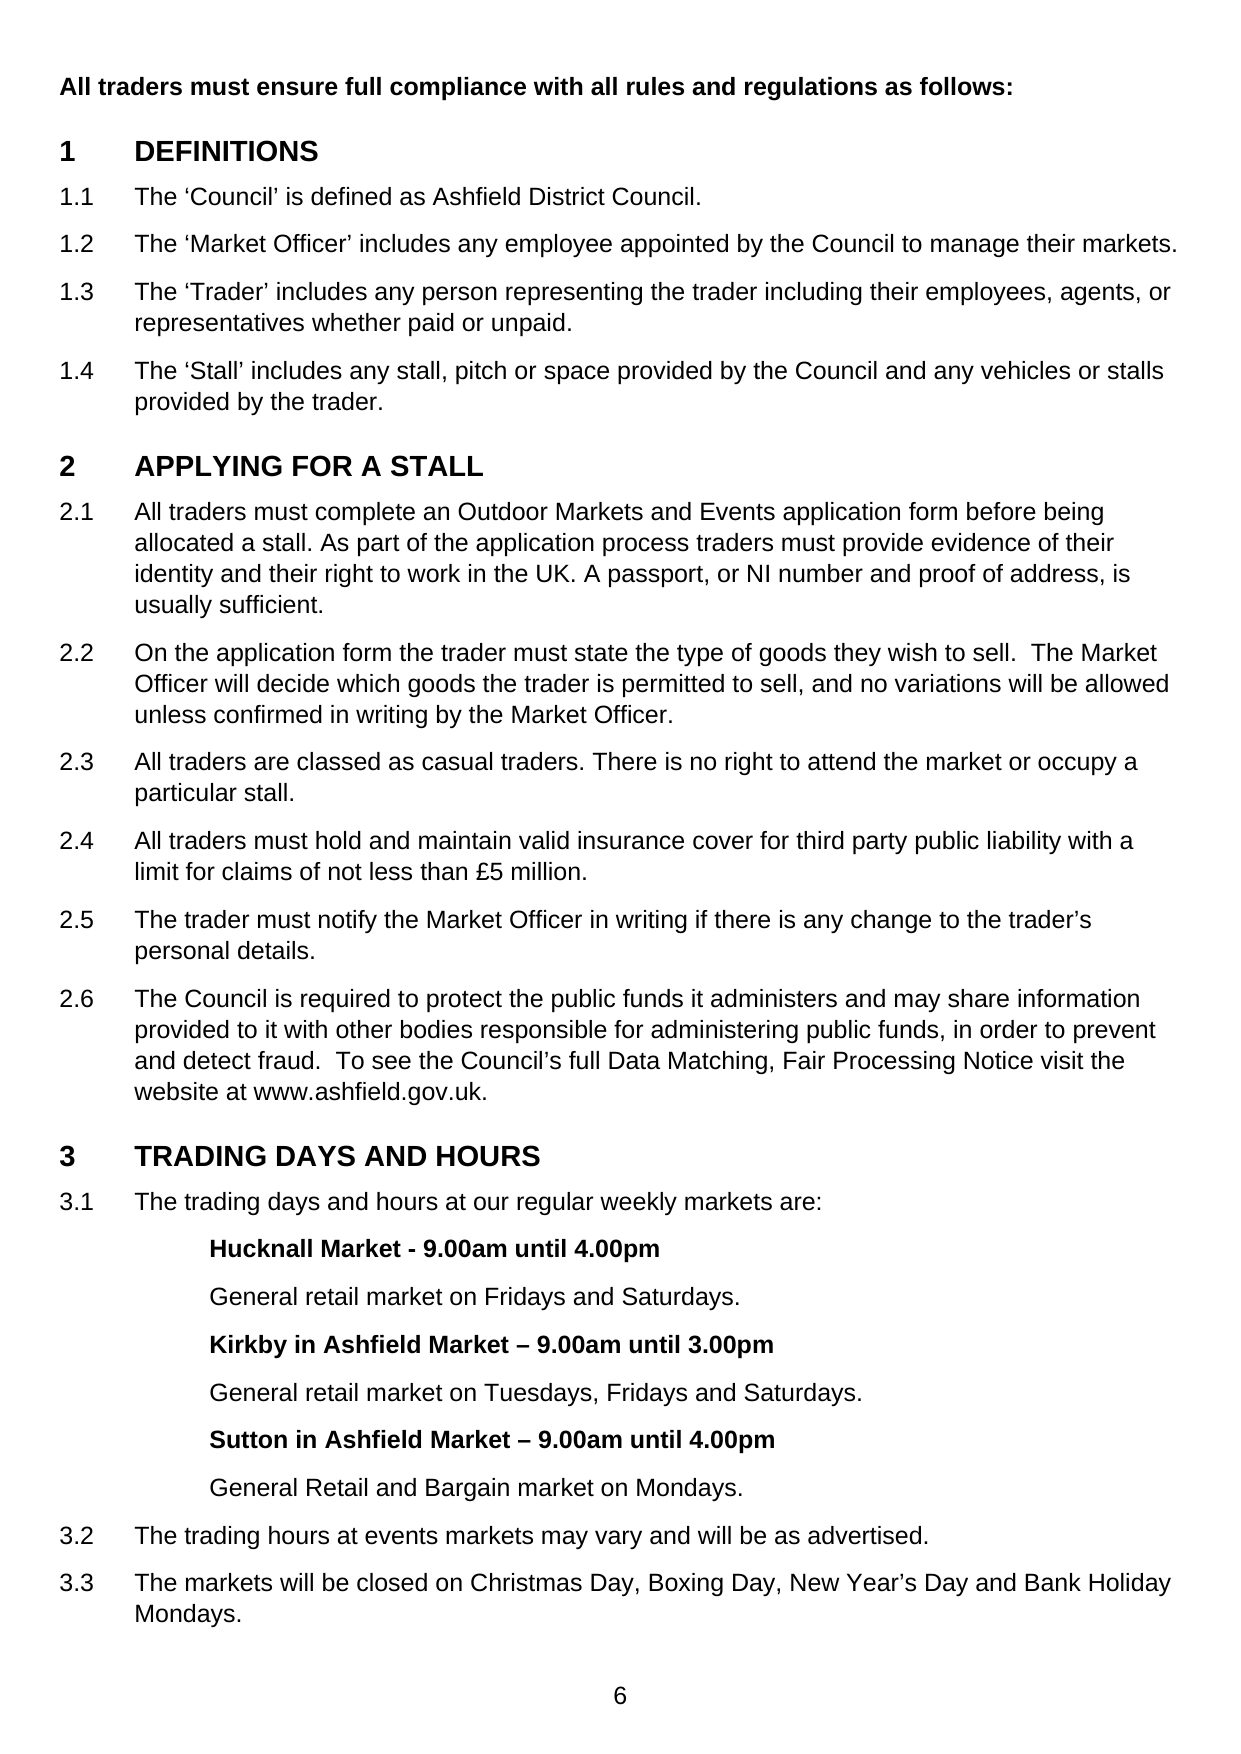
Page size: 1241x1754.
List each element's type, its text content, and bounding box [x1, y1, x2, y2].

text 2.3 All traders are classed as casual traders. There is no right to attend the market or occupy a particular stall. [59, 747, 1181, 807]
text 1 Definitions [59, 134, 1181, 167]
text 1.3 The ‘Trader’ includes any person representing the trader including their employees, agents, or representatives whether paid or unpaid. [59, 277, 1181, 337]
text 2.6 The Council is required to protect the public funds it administers and may share information provided to it with other bodies responsible for administering public funds, in order to prevent and detect fraud. To see the Council’s full Data Matching, Fair Processing Notice visit the website at www.ashfield.gov.uk. [59, 984, 1181, 1106]
text 2.4 All traders must hold and maintain valid insurance cover for third party public liability with a limit for claims of not less than £5 million. [59, 826, 1181, 886]
text Kirkby in Ashfield Market – 9.00am until 3.00pm [134, 1330, 1181, 1359]
text General retail market on Fridays and Saturdays. [134, 1282, 1181, 1311]
text All traders must ensure full compliance with all rules and regulations as follows: [59, 72, 1181, 100]
text General Retail and Bargain market on Mondays. [134, 1473, 1181, 1502]
text 3.2 The trading hours at events markets may vary and will be as advertised. [59, 1521, 1181, 1549]
text 3.3 The markets will be closed on Christmas Day, Boxing Day, New Year’s Day and Bank Holiday Mondays. [59, 1568, 1181, 1628]
text 2.2 On the application form the trader must state the type of goods they wish to sell. The Market Officer will decide which goods the trader is permitted to sell, and no variations will be allowed unless confirmed in writing by the Market Officer. [59, 638, 1181, 728]
text 1.1 The ‘Council’ is defined as Ashfield District Council. [59, 182, 1181, 210]
text General retail market on Tuesdays, Fridays and Saturdays. [134, 1378, 1181, 1406]
text 3.1 The trading days and hours at our regular weekly markets are: [59, 1187, 1181, 1216]
text 1.4 The ‘Stall’ includes any stall, pitch or space provided by the Council and any vehicles or stalls provided by the trader. [59, 356, 1181, 416]
text 3 Trading days and hours [59, 1139, 1181, 1173]
text 1.2 The ‘Market Officer’ includes any employee appointed by the Council to manage their markets. [59, 229, 1181, 258]
text Sutton in Ashfield Market – 9.00am until 4.00pm [134, 1425, 1181, 1454]
text 2 Applying for a stall [59, 449, 1181, 483]
text Hucknall Market - 9.00am until 4.00pm [134, 1234, 1181, 1263]
text 2.5 The trader must notify the Market Officer in writing if there is any change to the trader’s personal details. [59, 905, 1181, 965]
text 2.1 All traders must complete an Outdoor Markets and Events application form before being allocated a stall. As part of the application process traders must provide evidence of their identity and their right to work in the UK. A passport, or NI number and proof of address, is usually sufficient. [59, 497, 1181, 619]
